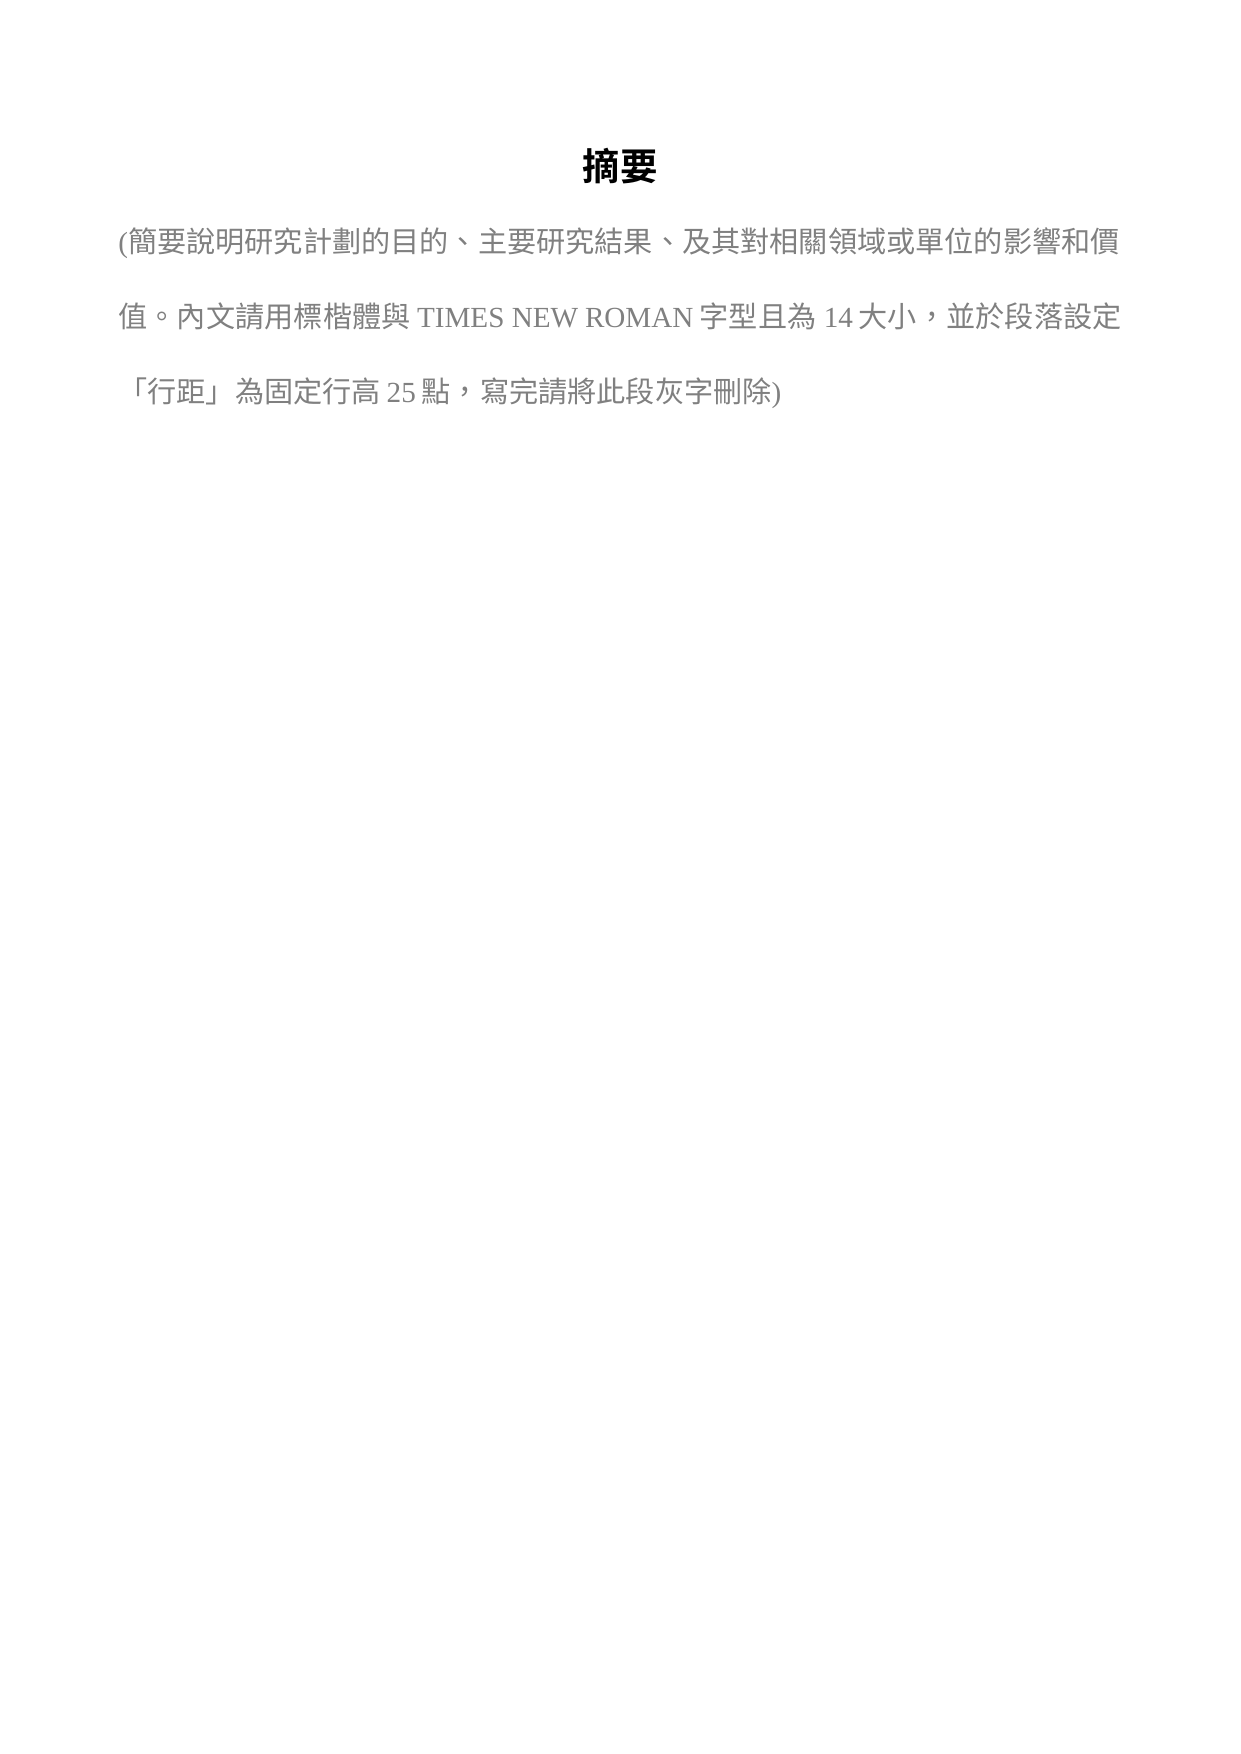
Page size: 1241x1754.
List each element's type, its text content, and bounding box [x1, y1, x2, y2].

text (簡要說明研究計劃的目的、主要研究結果、及其對相關領域或單位的影響和價值。內文請用標楷體與TIMES NEW ROMAN字型且為 14大小，並於段落設定「行距」為固定行高25點，寫完請將此段灰字刪除) [118, 202, 1122, 427]
text 摘要 [118, 127, 1122, 202]
